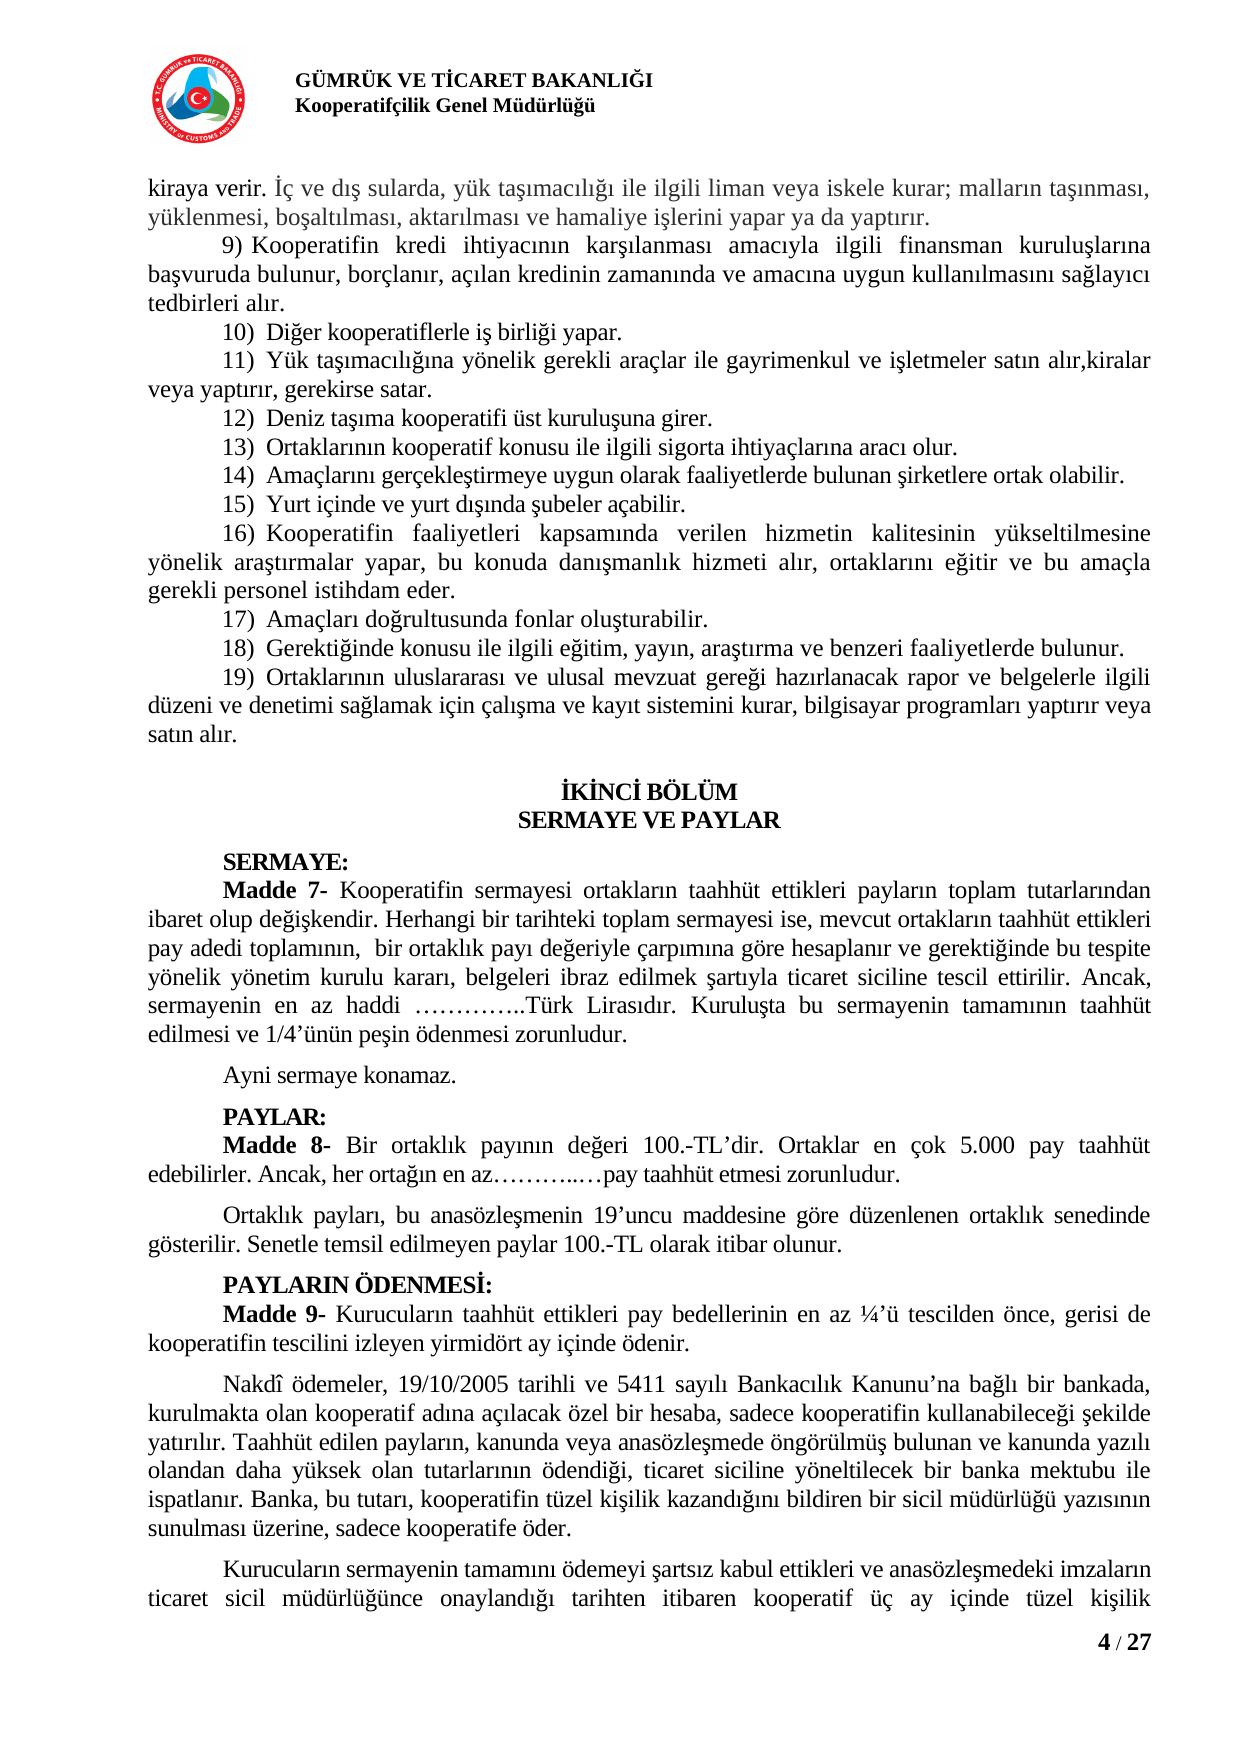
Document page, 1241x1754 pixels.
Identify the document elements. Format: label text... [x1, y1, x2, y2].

list Diğer kooperatiflerle iş birliği yapar. [148, 317, 1152, 346]
list Yurt içinde ve yurt dışında şubeler açabilir. [148, 489, 1152, 518]
text Madde 9- Kurucuların taahhüt ettikleri pay bedellerinin en az ¼’ü tescilden önce, gerisi de kooperatifin tescilini izleyen yirmidört ay içinde ödenir. [148, 1299, 1152, 1357]
list Amaçlarını gerçekleştirmeye uygun olarak faaliyetlerde bulunan şirketlere ortak olabilir. [148, 461, 1152, 489]
list Yük taşımacılığına yönelik gerekli araçlar ile gayrimenkul ve işletmeler satın alır,kiralar veya yaptırır, gerekirse satar. [148, 346, 1152, 403]
list Ortaklarının kooperatif konusu ile ilgili sigorta ihtiyaçlarına aracı olur. [148, 432, 1152, 461]
text Madde 8- Bir ortaklık payının değeri 100.-TL’dir. Ortaklar en çok 5.000 pay taahhüt edebilirler. Ancak, her ortağın en az………..…pay taahhüt etmesi zorunludur. [148, 1131, 1152, 1188]
text İKİNCİ BÖLÜM [148, 777, 1152, 806]
picture [147, 44, 249, 149]
list Deniz taşıma kooperatifi üst kuruluşuna girer. [148, 403, 1152, 432]
text Madde 7- Kooperatifin sermayesi ortakların taahhüt ettikleri payların toplam tutarlarından ibaret olup değişkendir. Herhangi bir tarihteki toplam sermayesi ise, mevcut ortakların taahhüt ettikleri pay adedi toplamının, bir ortaklık payı değeriyle çarpımına göre hesaplanır ve gerektiğinde bu tespite yönelik yönetim kurulu kararı, belgeleri ibraz edilmek şartıyla ticaret siciline tescil ettirilir. Ancak, sermayenin en az haddi …………..Türk Lirasıdır. Kuruluşta bu sermayenin tamamının taahhüt edilmesi ve 1/4’ünün peşin ödenmesi zorunludur. [148, 876, 1152, 1048]
list Ortaklarının uluslararası ve ulusal mevzuat gereği hazırlanacak rapor ve belgelerle ilgili düzeni ve denetimi sağlamak için çalışma ve kayıt sistemini kurar, bilgisayar programları yaptırır veya satın alır. [148, 662, 1152, 748]
list Amaçları doğrultusunda fonlar oluşturabilir. [148, 604, 1152, 633]
text Ayni sermaye konamaz. [148, 1061, 1152, 1089]
list Kooperatifin faaliyetleri kapsamında verilen hizmetin kalitesinin yükseltilmesine yönelik araştırmalar yapar, bu konuda danışmanlık hizmeti alır, ortaklarını eğitir ve bu amaçla gerekli personel istihdam eder. [148, 518, 1152, 604]
text SERMAYE VE PAYLAR [148, 806, 1152, 834]
list Gerektiğinde konusu ile ilgili eğitim, yayın, araştırma ve benzeri faaliyetlerde bulunur. [148, 633, 1152, 662]
text PAYLAR: [148, 1102, 1152, 1131]
list Kooperatifin kredi ihtiyacının karşılanması amacıyla ilgili finansman kuruluşlarına başvuruda bulunur, borçlanır, açılan kredinin zamanında ve amacına uygun kullanılmasını sağlayıcı tedbirleri alır. [148, 231, 1152, 317]
text Nakdî ödemeler, 19/10/2005 tarihli ve 5411 sayılı Bankacılık Kanunu’na bağlı bir bankada, kurulmakta olan kooperatif adına açılacak özel bir hesaba, sadece kooperatifin kullanabileceği şekilde yatırılır. Taahhüt edilen payların, kanunda veya anasözleşmede öngörülmüş bulunan ve kanunda yazılı olandan daha yüksek olan tutarlarının ödendiği, ticaret siciline yöneltilecek bir banka mektubu ile ispatlanır. Banka, bu tutarı, kooperatifin tüzel kişilik kazandığını bildiren bir sicil müdürlüğü yazısının sunulması üzerine, sadece kooperatife öder. [148, 1369, 1152, 1542]
text SERMAYE: [148, 847, 1152, 876]
text PAYLARIN ÖDENMESİ: [148, 1271, 1152, 1299]
text Ortaklık payları, bu anasözleşmenin 19’uncu maddesine göre düzenlenen ortaklık senedinde gösterilir. Senetle temsil edilmeyen paylar 100.-TL olarak itibar olunur. [148, 1201, 1152, 1258]
